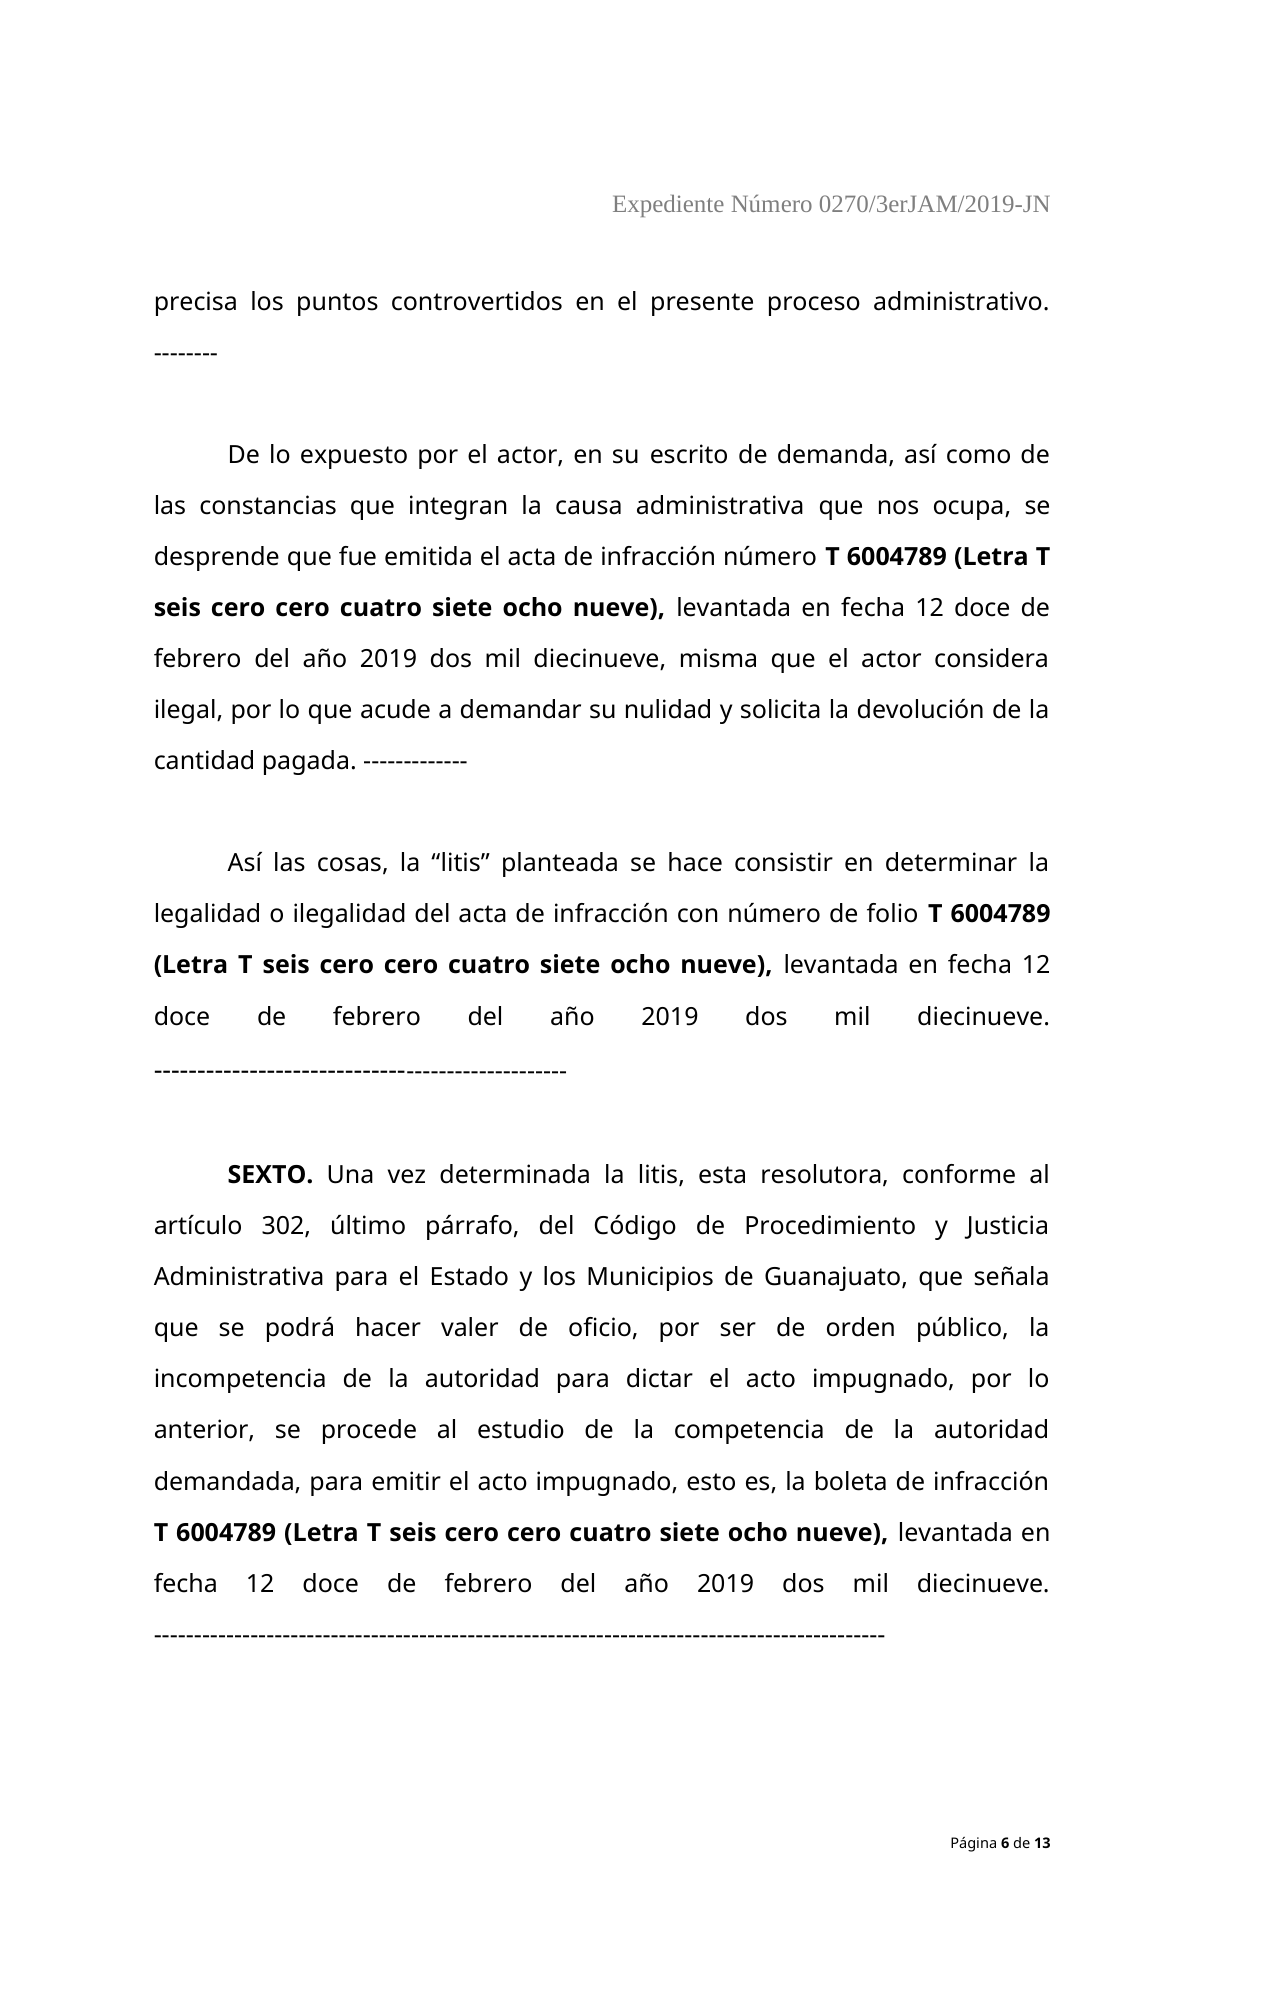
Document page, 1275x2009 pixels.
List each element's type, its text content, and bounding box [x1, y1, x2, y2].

text SEXTO. Una vez determinada la litis, esta resolutora, conforme al artículo 302, último párrafo, del Código de Procedimiento y Justicia Administrativa para el Estado y los Municipios de Guanajuato, que señala que se podrá hacer valer de oficio, por ser de orden público, la incompetencia de la autoridad para dictar el acto impugnado, por lo anterior, se procede al estudio de la competencia de la autoridad demandada, para emitir el acto impugnado, esto es, la boleta de infracción T 6004789 (Letra T seis cero cero cuatro siete ocho nueve), levantada en fecha 12 doce de febrero del año 2019 dos mil diecinueve. ------------------------------------------------------------------------------------------- [153, 1157, 1051, 1650]
text Así las cosas, la “litis” planteada se hace consistir en determinar la legalidad o ilegalidad del acta de infracción con número de folio T 6004789 (Letra T seis cero cero cuatro siete ocho nueve), levantada en fecha 12 doce de febrero del año 2019 dos mil diecinueve. ------------------------------------------------- [153, 845, 1051, 1087]
text De lo expuesto por el actor, en su escrito de demanda, así como de las constancias que integran la causa administrativa que nos ocupa, se desprende que fue emitida el acta de infracción número T 6004789 (Letra T seis cero cero cuatro siete ocho nueve), levantada en fecha 12 doce de febrero del año 2019 dos mil diecinueve, misma que el actor considera ilegal, por lo que acude a demandar su nulidad y solicita la devolución de la cantidad pagada. ------------- [153, 437, 1051, 777]
